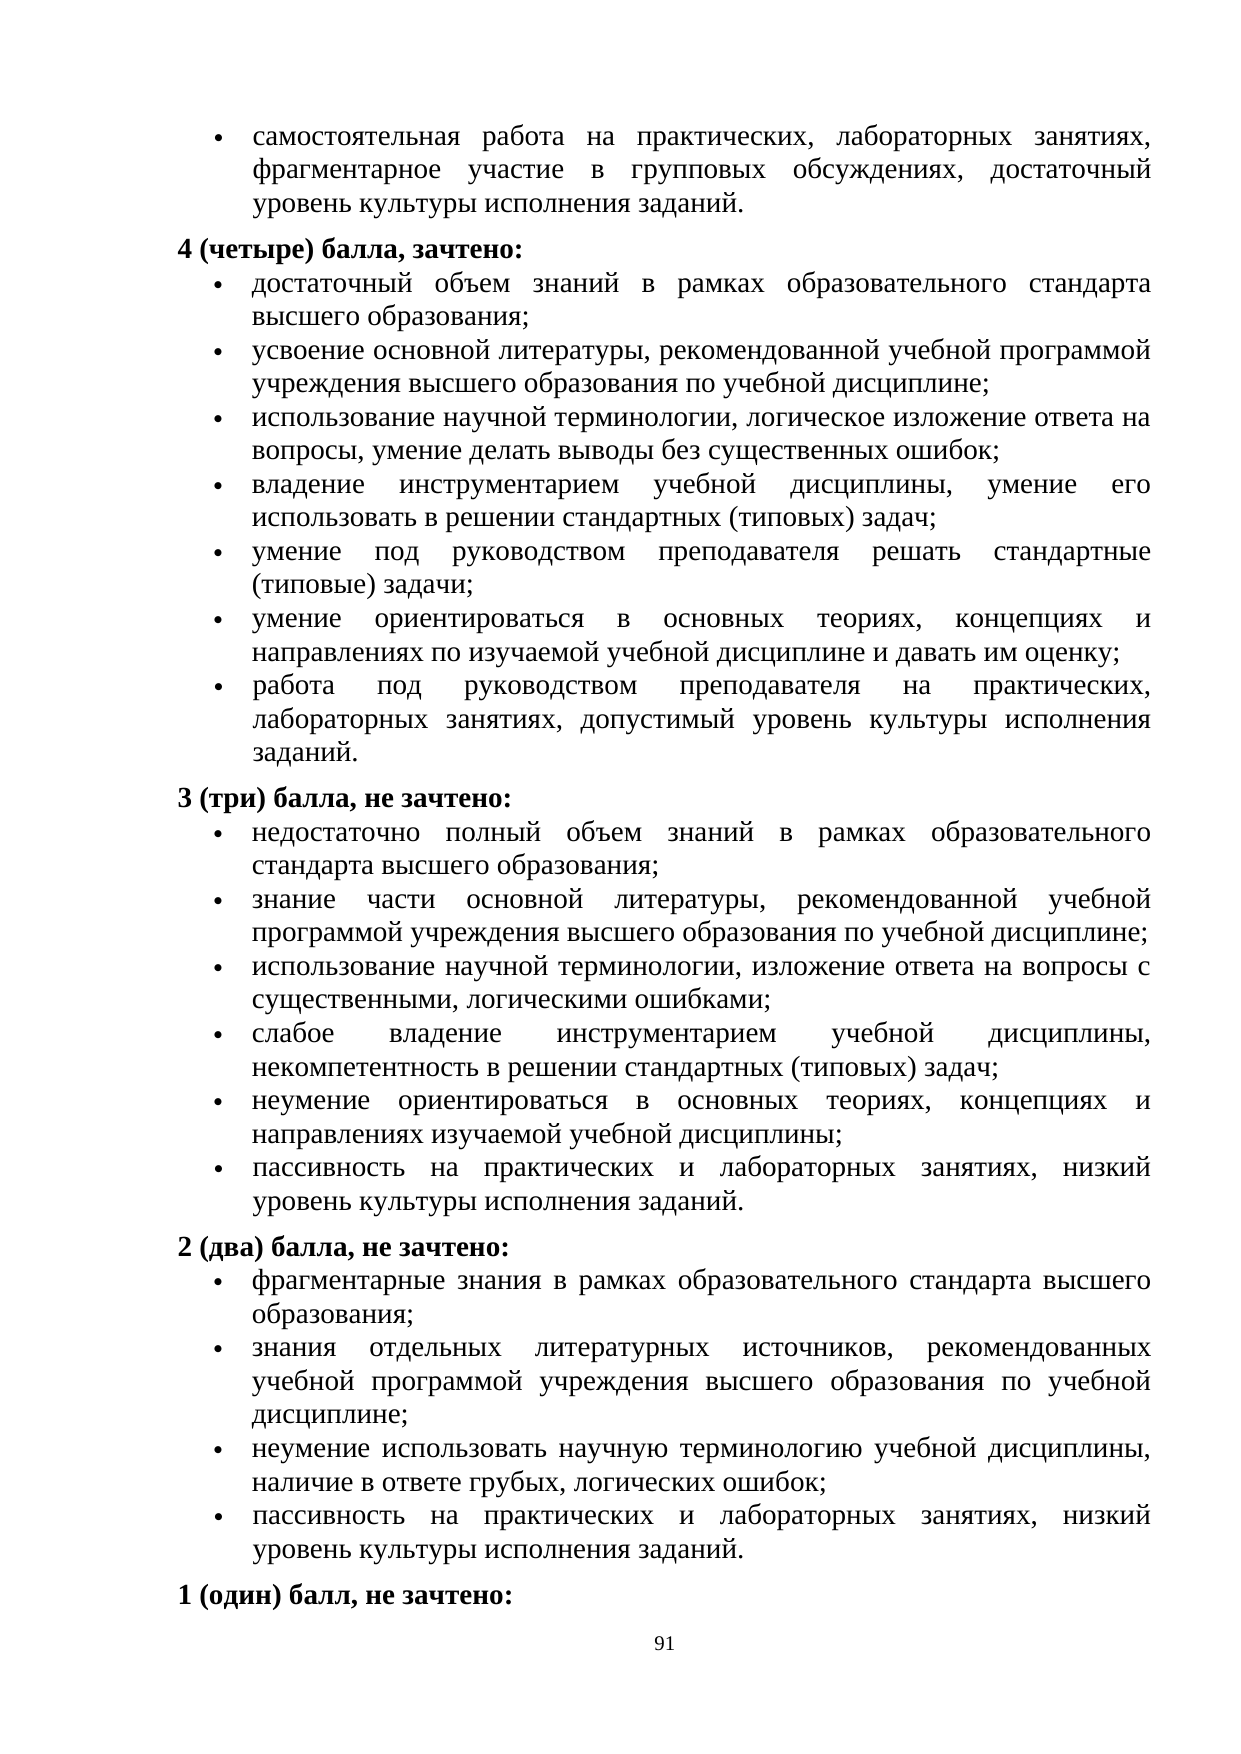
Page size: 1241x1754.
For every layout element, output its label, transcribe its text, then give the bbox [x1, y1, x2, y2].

list неумение использовать научную терминологию учебной дисциплины, наличие в ответе грубых, логических ошибок; [214, 1430, 1152, 1497]
list недостаточно полный объем знаний в рамках образовательного стандарта высшего образования; [214, 814, 1152, 881]
list умение под руководством преподавателя решать стандартные (типовые) задачи; [214, 533, 1152, 600]
list самостоятельная работа на практических, лабораторных занятиях, фрагментарное участие в групповых обсуждениях, достаточный уровень культуры исполнения заданий. [215, 118, 1152, 219]
text 4 (четыре) балла, зачтено: [177, 231, 1152, 265]
list умение ориентироваться в основных теориях, концепциях и направлениях по изучаемой учебной дисциплине и давать им оценку; [214, 600, 1152, 667]
list достаточный объем знаний в рамках образовательного стандарта высшего образования; [214, 265, 1152, 332]
list усвоение основной литературы, рекомендованной учебной программой учреждения высшего образования по учебной дисциплине; [214, 332, 1152, 399]
list неумение ориентироваться в основных теориях, концепциях и направлениях изучаемой учебной дисциплины; [214, 1082, 1152, 1149]
list знание части основной литературы, рекомендованной учебной программой учреждения высшего образования по учебной дисциплине; [214, 881, 1152, 948]
list использование научной терминологии, логическое изложение ответа на вопросы, умение делать выводы без существенных ошибок; [214, 399, 1152, 466]
list пассивность на практических и лабораторных занятиях, низкий уровень культуры исполнения заданий. [215, 1497, 1152, 1564]
text 1 (один) балл, не зачтено: [177, 1577, 1152, 1610]
list использование научной терминологии, изложение ответа на вопросы с существенными, логическими ошибками; [214, 948, 1152, 1015]
list пассивность на практических и лабораторных занятиях, низкий уровень культуры исполнения заданий. [215, 1149, 1152, 1216]
list знания отдельных литературных источников, рекомендованных учебной программой учреждения высшего образования по учебной дисциплине; [214, 1329, 1152, 1430]
list владение инструментарием учебной дисциплины, умение его использовать в решении стандартных (типовых) задач; [214, 466, 1152, 533]
text 3 (три) балла, не зачтено: [177, 780, 1152, 814]
list работа под руководством преподавателя на практических, лабораторных занятиях, допустимый уровень культуры исполнения заданий. [215, 667, 1152, 768]
list слабое владение инструментарием учебной дисциплины, некомпетентность в решении стандартных (типовых) задач; [214, 1015, 1152, 1082]
text 2 (два) балла, не зачтено: [177, 1229, 1152, 1262]
list фрагментарные знания в рамках образовательного стандарта высшего образования; [214, 1262, 1152, 1329]
